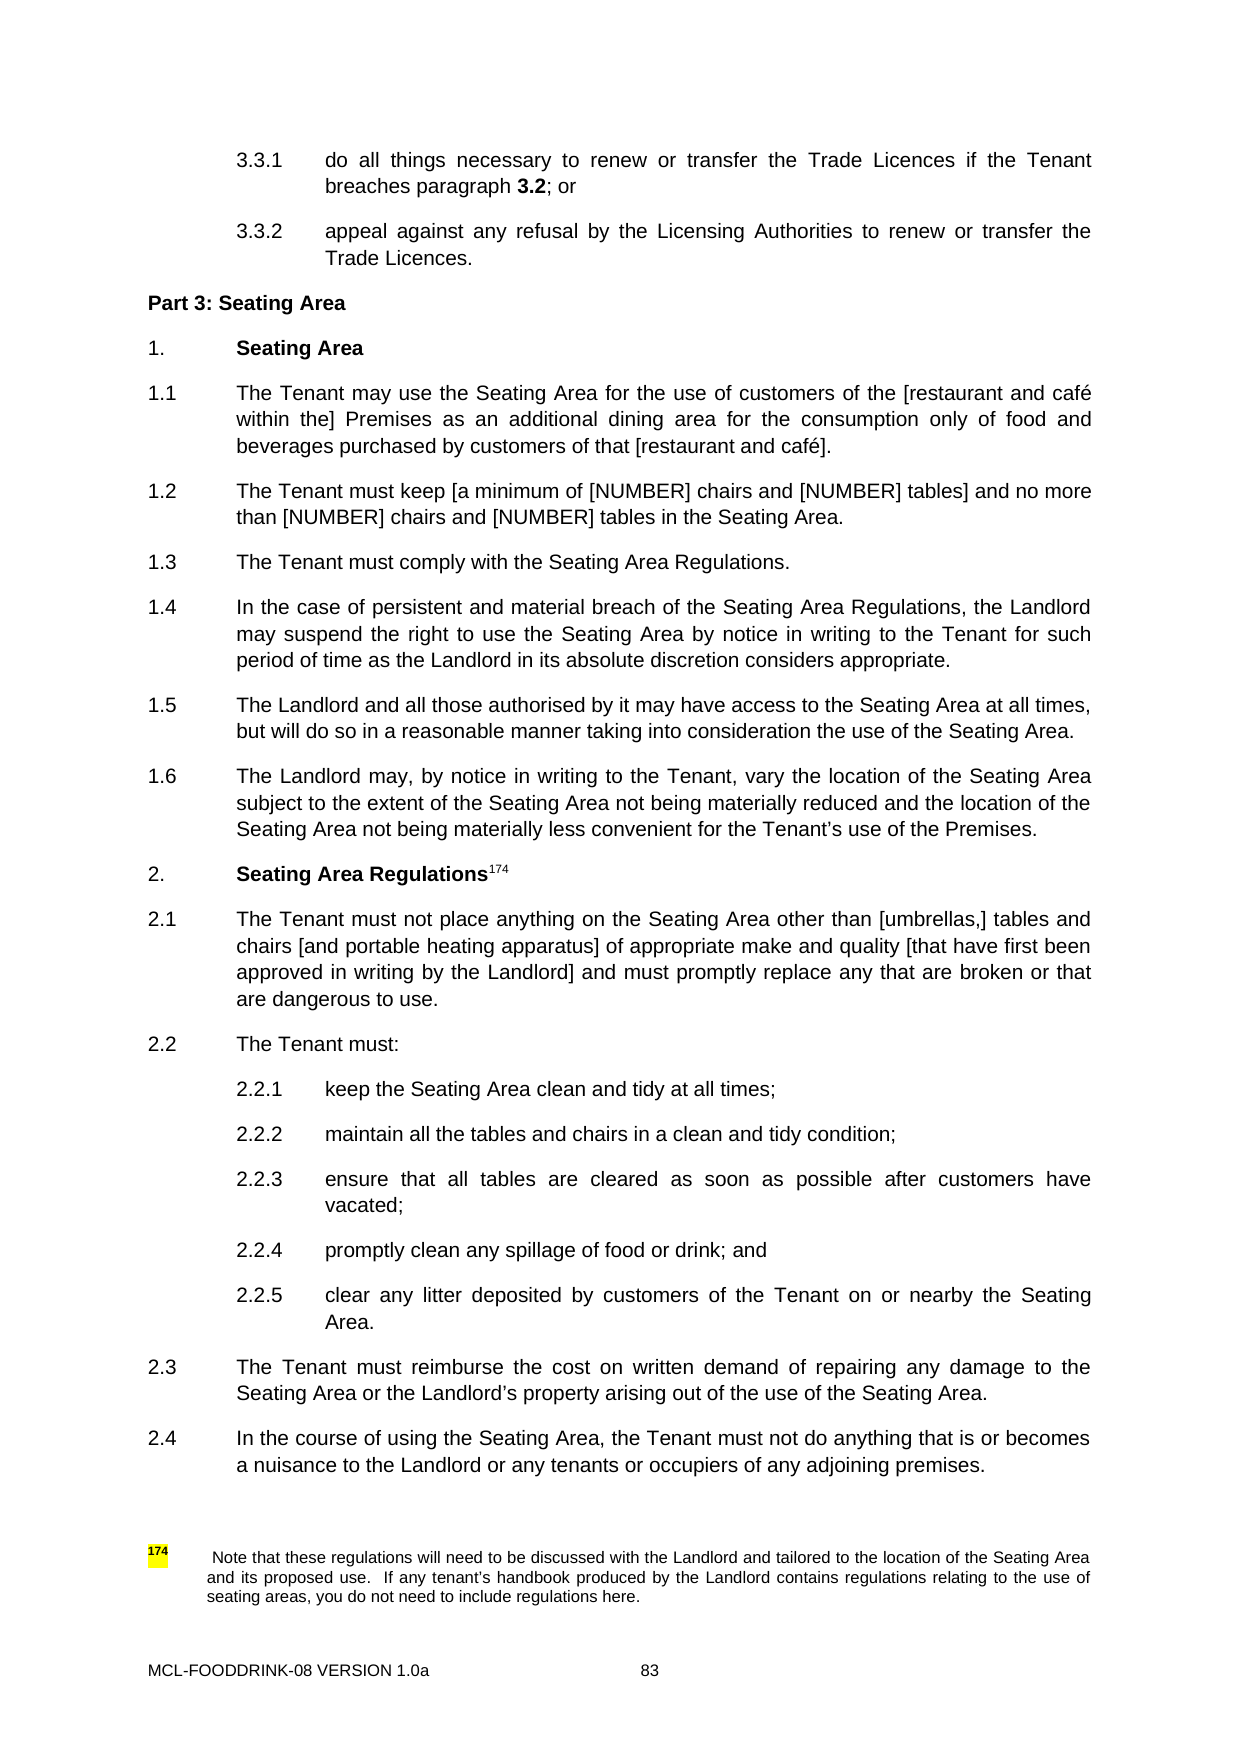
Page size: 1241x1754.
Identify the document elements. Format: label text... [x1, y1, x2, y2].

text The Tenant must not place anything on the Seating Area other than [umbrellas,] tables and chairs [and portable heating apparatus] of appropriate make and quality [that have first been approved in writing by the Landlord] and must promptly replace any that are broken or that are dangerous to use. [148, 907, 1093, 1010]
text The Tenant must keep [a minimum of [NUMBER] chairs and [NUMBER] tables] and no more than [NUMBER] chairs and [NUMBER] tables in the Seating Area. [148, 478, 1093, 529]
text ensure that all tables are cleared as soon as possible after customers have vacated; [236, 1167, 1093, 1217]
list Seating Area [148, 336, 1093, 359]
text maintain all the tables and chairs in a clean and tidy condition; [236, 1122, 1093, 1146]
text The Tenant may use the Seating Area for the use of customers of the [restaurant and café within the] Premises as an additional dining area for the consumption only of food and beverages purchased by customers of that [restaurant and café]. [148, 381, 1093, 457]
text : Seating Area [148, 291, 1093, 314]
text The Tenant must comply with the Seating Area Regulations. [148, 550, 1093, 574]
text do all things necessary to renew or transfer the Trade Licences if the Tenant breaches paragraph 3.2; or [236, 148, 1093, 198]
text The Tenant must: [148, 1031, 1093, 1055]
text In the case of persistent and material breach of the Seating Area Regulations, the Landlord may suspend the right to use the Seating Area by notice in writing to the Tenant for such period of time as the Landlord in its absolute discretion considers appropriate. [148, 595, 1093, 672]
text The Landlord may, by notice in writing to the Tenant, vary the location of the Seating Area subject to the extent of the Seating Area not being materially reduced and the location of the Seating Area not being materially less convenient for the Tenant’s use of the Premises. [148, 764, 1093, 841]
text promptly clean any spillage of food or drink; and [236, 1238, 1093, 1262]
text In the course of using the Seating Area, the Tenant must not do anything that is or becomes a nuisance to the Landlord or any tenants or occupiers of any adjoining premises. [148, 1426, 1093, 1477]
text The Landlord and all those authorised by it may have access to the Seating Area at all times, but will do so in a reasonable manner taking into consideration the use of the Seating Area. [148, 693, 1093, 743]
text appeal against any refusal by the Licensing Authorities to renew or transfer the Trade Licences. [236, 219, 1093, 269]
text Seating Area Regulations [148, 862, 1093, 886]
text The Tenant must reimburse the cost on written demand of repairing any damage to the Seating Area or the Landlord’s property arising out of the use of the Seating Area. [148, 1355, 1093, 1405]
text keep the Seating Area clean and tidy at all times; [236, 1077, 1093, 1101]
text clear any litter deposited by customers of the Tenant on or nearby the Seating Area. [236, 1283, 1093, 1334]
